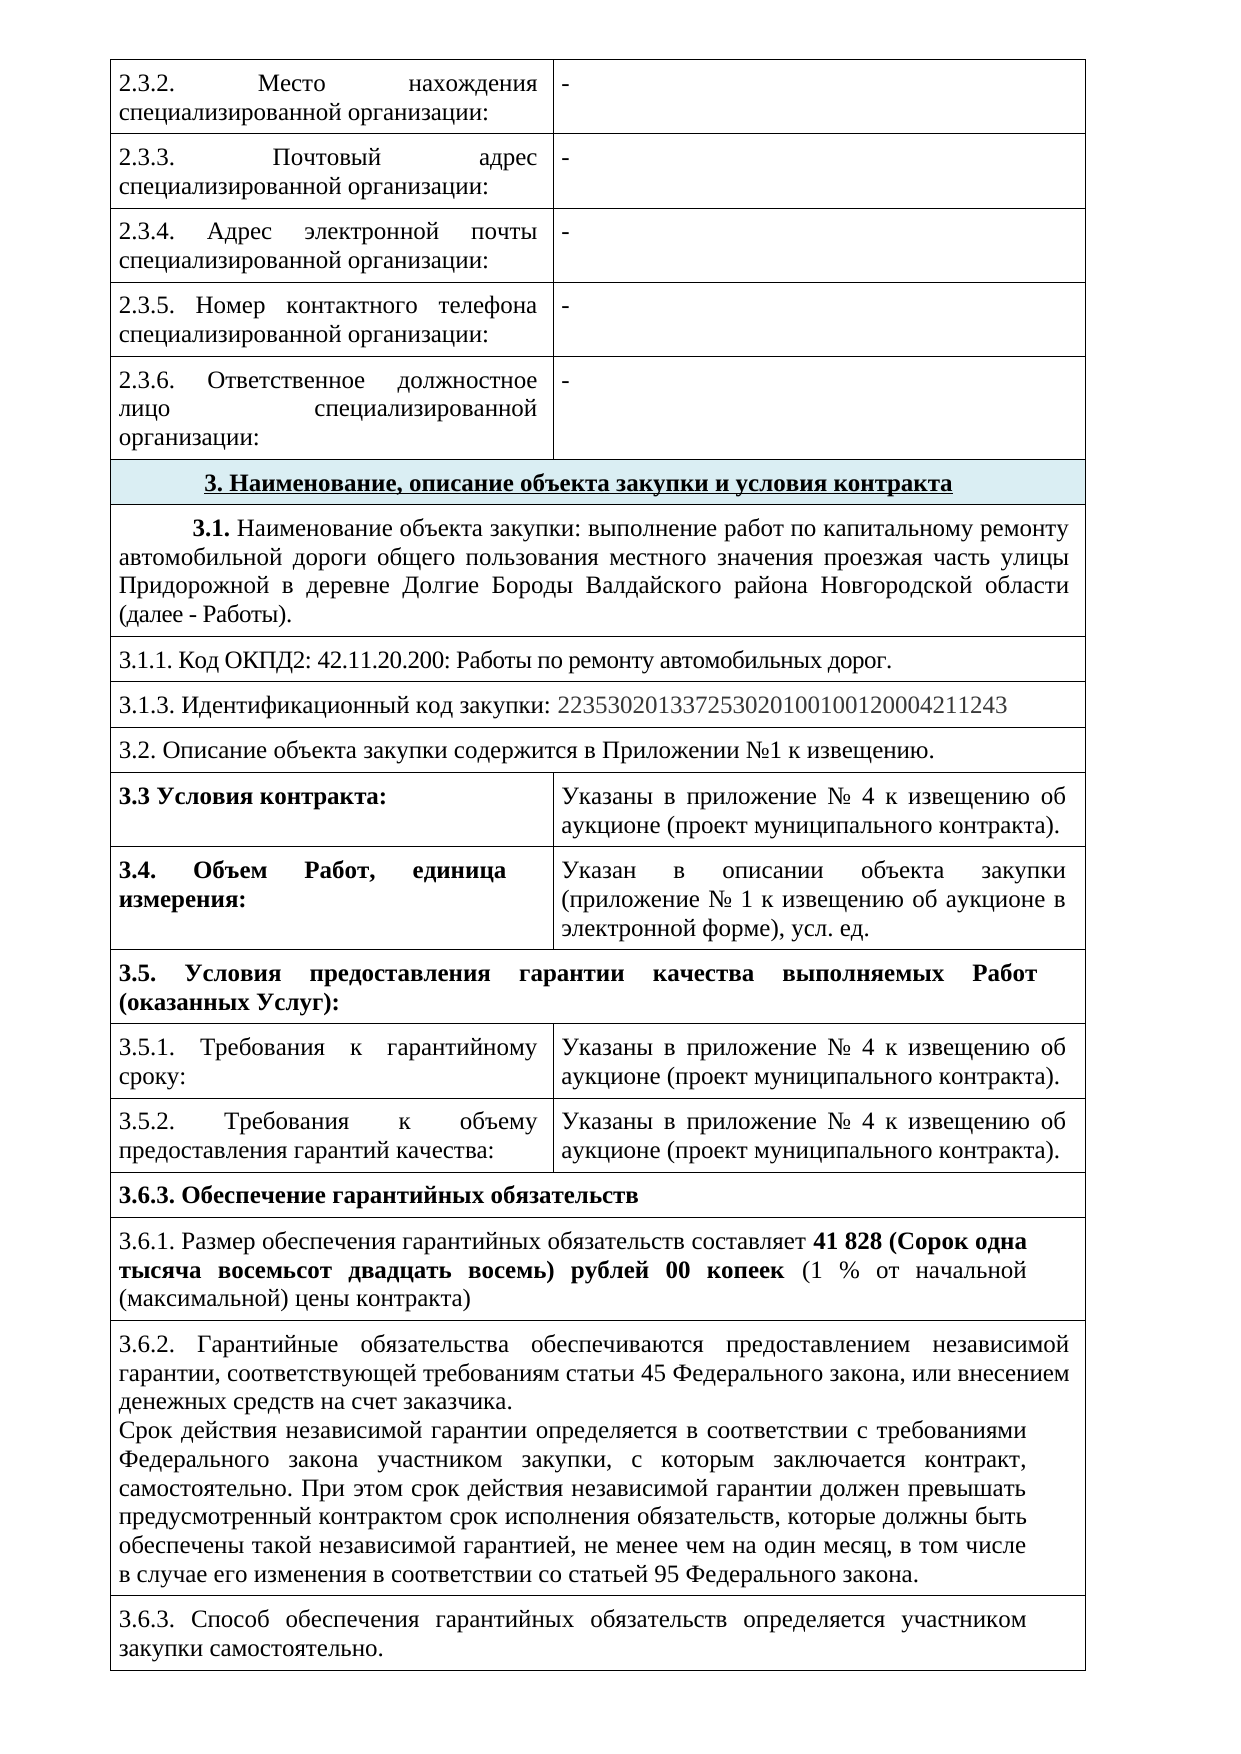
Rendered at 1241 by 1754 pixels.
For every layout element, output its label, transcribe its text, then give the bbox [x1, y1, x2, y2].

table_cell 3.6.3. Обеспечение гарантийных обязательств [111, 1173, 1085, 1217]
table_cell 3.6.1. Размер обеспечения гарантийных обязательств составляет 41 828 (Сорок одна тысяча восемьсот двадцать восемь) рублей 00 копеек (1 % от начальной (максимальной) цены контракта) [111, 1218, 1085, 1320]
table_cell 3.5. Условия предоставления гарантии качества выполняемых Работ (оказанных Услуг): [111, 950, 1085, 1023]
table_cell Указаны в приложение № 4 к извещению об аукционе (проект муниципального контракта). [554, 773, 1085, 846]
table_cell 3.2. Описание объекта закупки содержится в Приложении №1 к извещению. [111, 728, 1085, 772]
table_cell 2.3.4. Адрес электронной почты специализированной организации: [111, 209, 553, 282]
table_cell 3.4. Объем Работ, единица измерения: [111, 847, 553, 949]
table_cell Указаны в приложение № 4 к извещению об аукционе (проект муниципального контракта). [554, 1099, 1085, 1172]
table_cell 3.5.2. Требования к объему предоставления гарантий качества: [111, 1099, 553, 1172]
table_cell 3.6.2. Гарантийные обязательства обеспечиваются предоставлением независимой гарантии, соответствующей требованиям статьи 45 Федерального закона, или внесением денежных средств на счет заказчика. Срок действия независимой гарантии определяется в соответствии с требованиями Федерального закона участником закупки, с которым заключается контракт, самостоятельно. При этом срок действия независимой гарантии должен превышать предусмотренный контрактом срок исполнения обязательств, которые должны быть обеспечены такой независимой гарантией, не менее чем на один месяц, в том числе в случае его изменения в соответствии со статьей 95 Федерального закона. [111, 1321, 1085, 1595]
table_cell 3.5.1. Требования к гарантийному сроку: [111, 1024, 553, 1097]
table_cell 3.1.1. Код ОКПД2: 42.11.20.200: Работы по ремонту автомобильных дорог. [111, 637, 1085, 681]
table_cell 3.1.3. Идентификационный код закупки: 223530201337253020100100120004211243 [111, 682, 1085, 727]
table_cell 2.3.5. Номер контактного телефона специализированной организации: [111, 283, 553, 356]
table_cell - [554, 357, 1085, 459]
table_cell - [554, 134, 1085, 207]
table_cell 3.6.3. Способ обеспечения гарантийных обязательств определяется участником закупки самостоятельно. [111, 1596, 1085, 1669]
table_cell - [554, 209, 1085, 282]
table_cell - [554, 283, 1085, 356]
table_cell - [554, 60, 1085, 133]
table_cell Указаны в приложение № 4 к извещению об аукционе (проект муниципального контракта). [554, 1024, 1085, 1097]
table_cell 2.3.6. Ответственное должностное лицо специализированной организации: [111, 357, 553, 459]
table_cell 3. Наименование, описание объекта закупки и условия контракта [111, 460, 1085, 504]
table_cell Указан в описании объекта закупки (приложение № 1 к извещению об аукционе в электронной форме), усл. ед. [554, 847, 1085, 949]
table_cell 2.3.3. Почтовый адрес специализированной организации: [111, 134, 553, 207]
table_cell 3.1. Наименование объекта закупки: выполнение работ по капитальному ремонту автомобильной дороги общего пользования местного значения проезжая часть улицы Придорожной в деревне Долгие Бороды Валдайского района Новгородской области (далее - Работы). [111, 505, 1085, 636]
table_cell 3.3 Условия контракта: [111, 773, 553, 846]
table_cell 2.3.2. Место нахождения специализированной организации: [111, 60, 553, 133]
